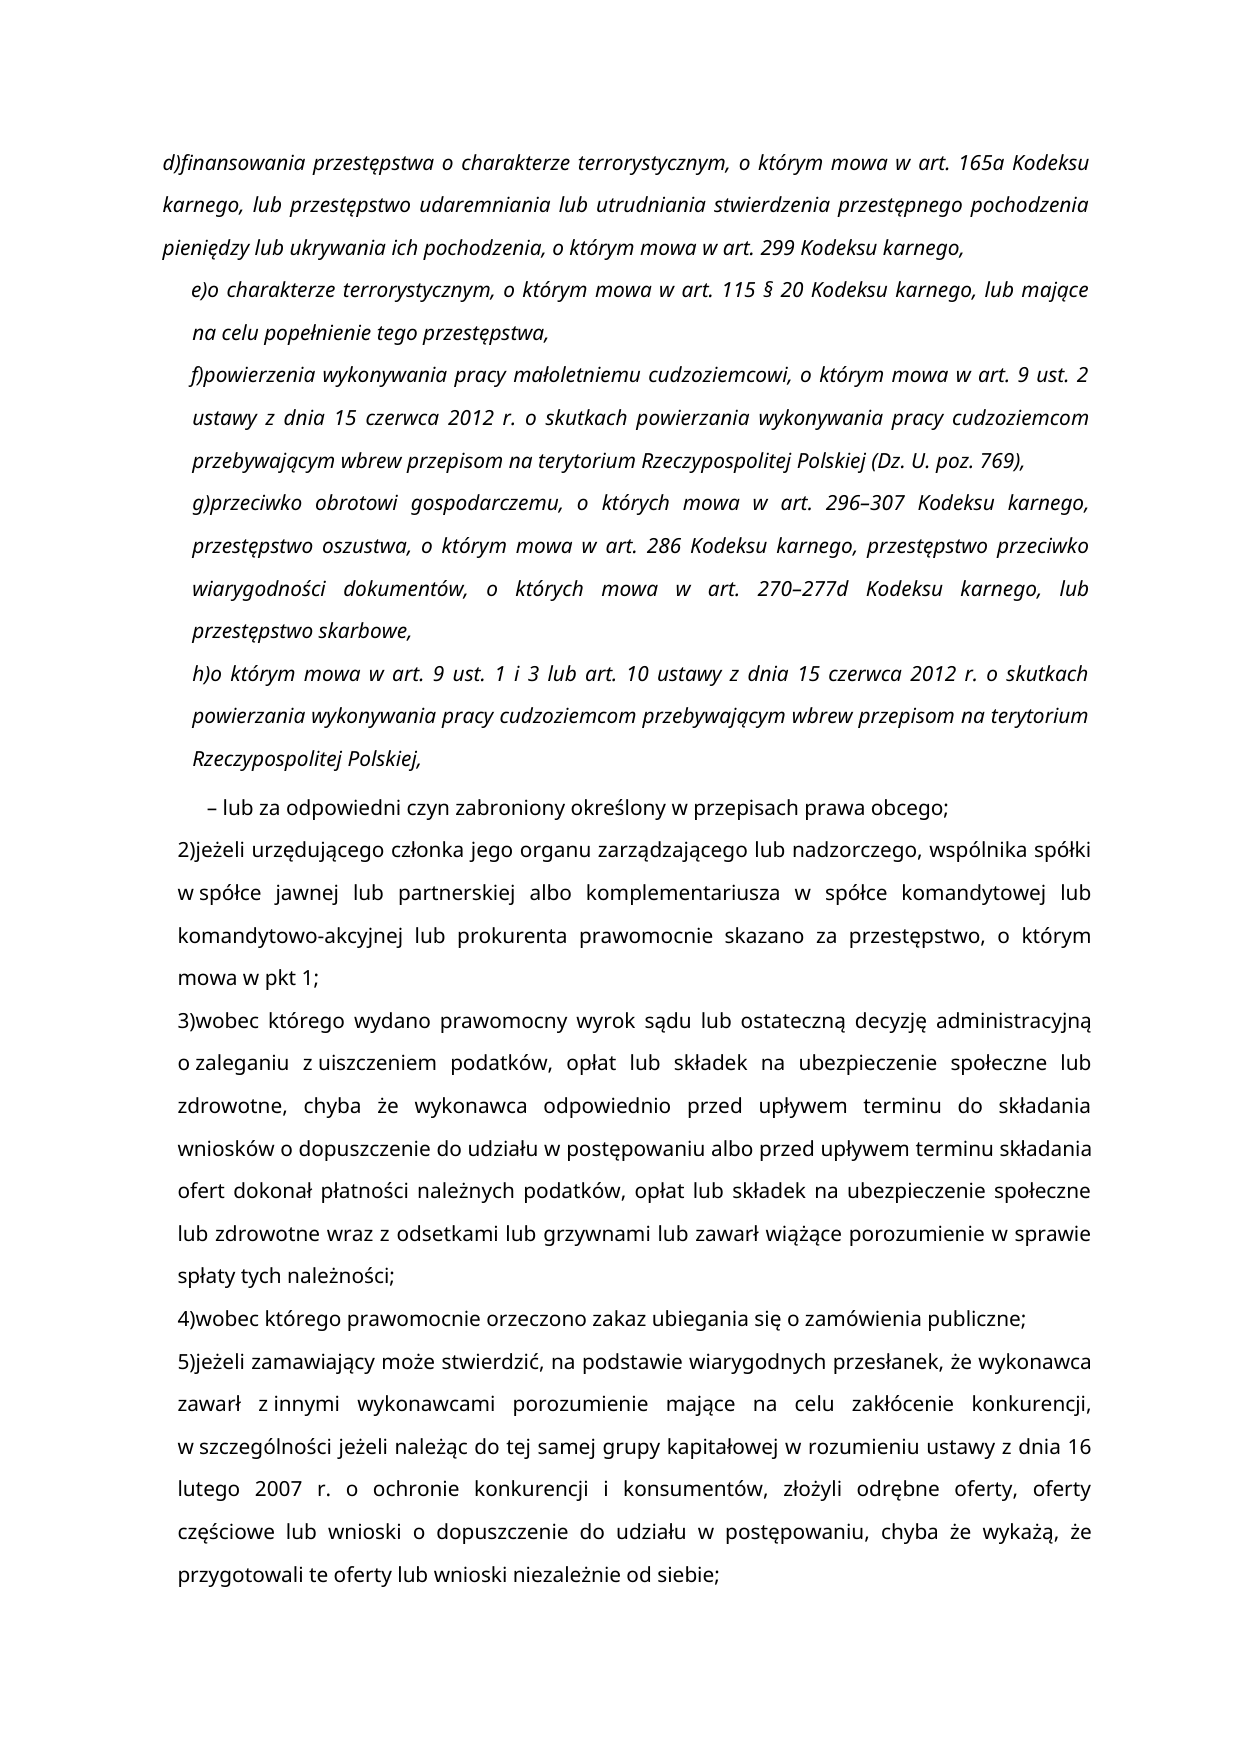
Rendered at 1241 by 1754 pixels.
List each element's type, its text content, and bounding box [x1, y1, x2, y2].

subtitle 2)jeżeli urzędującego członka jego organu zarządzającego lub nadzorczego, wspólnika spółki w spółce jawnej lub partnerskiej albo komplementariusza w spółce komandytowej lub komandytowo-akcyjnej lub prokurenta prawomocnie skazano za przestępstwo, o którym mowa w pkt 1; [177, 836, 1093, 992]
text – lub za odpowiedni czyn zabroniony określony w przepisach prawa obcego; [207, 793, 1093, 821]
subtitle f)powierzenia wykonywania pracy małoletniemu cudzoziemcowi, o którym mowa w art. 9 ust. 2 ustawy z dnia 15 czerwca 2012 r. o skutkach powierzania wykonywania pracy cudzoziemcom przebywającym wbrew przepisom na terytorium Rzeczypospolitej Polskiej (Dz. U. poz. 769), [191, 361, 1093, 474]
subtitle 3)wobec którego wydano prawomocny wyrok sądu lub ostateczną decyzję administracyjną o zaleganiu z uiszczeniem podatków, opłat lub składek na ubezpieczenie społeczne lub zdrowotne, chyba że wykonawca odpowiednio przed upływem terminu do składania wniosków o dopuszczenie do udziału w postępowaniu albo przed upływem terminu składania ofert dokonał płatności należnych podatków, opłat lub składek na ubezpieczenie społeczne lub zdrowotne wraz z odsetkami lub grzywnami lub zawarł wiążące porozumienie w sprawie spłaty tych należności; [177, 1006, 1093, 1290]
subtitle 5)jeżeli zamawiający może stwierdzić, na podstawie wiarygodnych przesłanek, że wykonawca zawarł z innymi wykonawcami porozumienie mające na celu zakłócenie konkurencji, w szczególności jeżeli należąc do tej samej grupy kapitałowej w rozumieniu ustawy z dnia 16 lutego 2007 r. o ochronie konkurencji i konsumentów, złożyli odrębne oferty, oferty częściowe lub wnioski o dopuszczenie do udziału w postępowaniu, chyba że wykażą, że przygotowali te oferty lub wnioski niezależnie od siebie; [177, 1347, 1093, 1588]
subtitle h)o którym mowa w art. 9 ust. 1 i 3 lub art. 10 ustawy z dnia 15 czerwca 2012 r. o skutkach powierzania wykonywania pracy cudzoziemcom przebywającym wbrew przepisom na terytorium Rzeczypospolitej Polskiej, [192, 659, 1093, 772]
subtitle e)o charakterze terrorystycznym, o którym mowa w art. 115 § 20 Kodeksu karnego, lub mające na celu popełnienie tego przestępstwa, [191, 275, 1093, 346]
subtitle g)przeciwko obrotowi gospodarczemu, o których mowa w art. 296–307 Kodeksu karnego, przestępstwo oszustwa, o którym mowa w art. 286 Kodeksu karnego, przestępstwo przeciwko wiarygodności dokumentów, o których mowa w art. 270–277d Kodeksu karnego, lub przestępstwo skarbowe, [192, 488, 1093, 645]
subtitle 4)wobec którego prawomocnie orzeczono zakaz ubiegania się o zamówienia publiczne; [177, 1304, 1093, 1333]
subtitle d)finansowania przestępstwa o charakterze terrorystycznym, o którym mowa w art. 165a Kodeksu karnego, lub przestępstwo udaremniania lub utrudniania stwierdzenia przestępnego pochodzenia pieniędzy lub ukrywania ich pochodzenia, o którym mowa w art. 299 Kodeksu karnego, [162, 148, 1093, 261]
